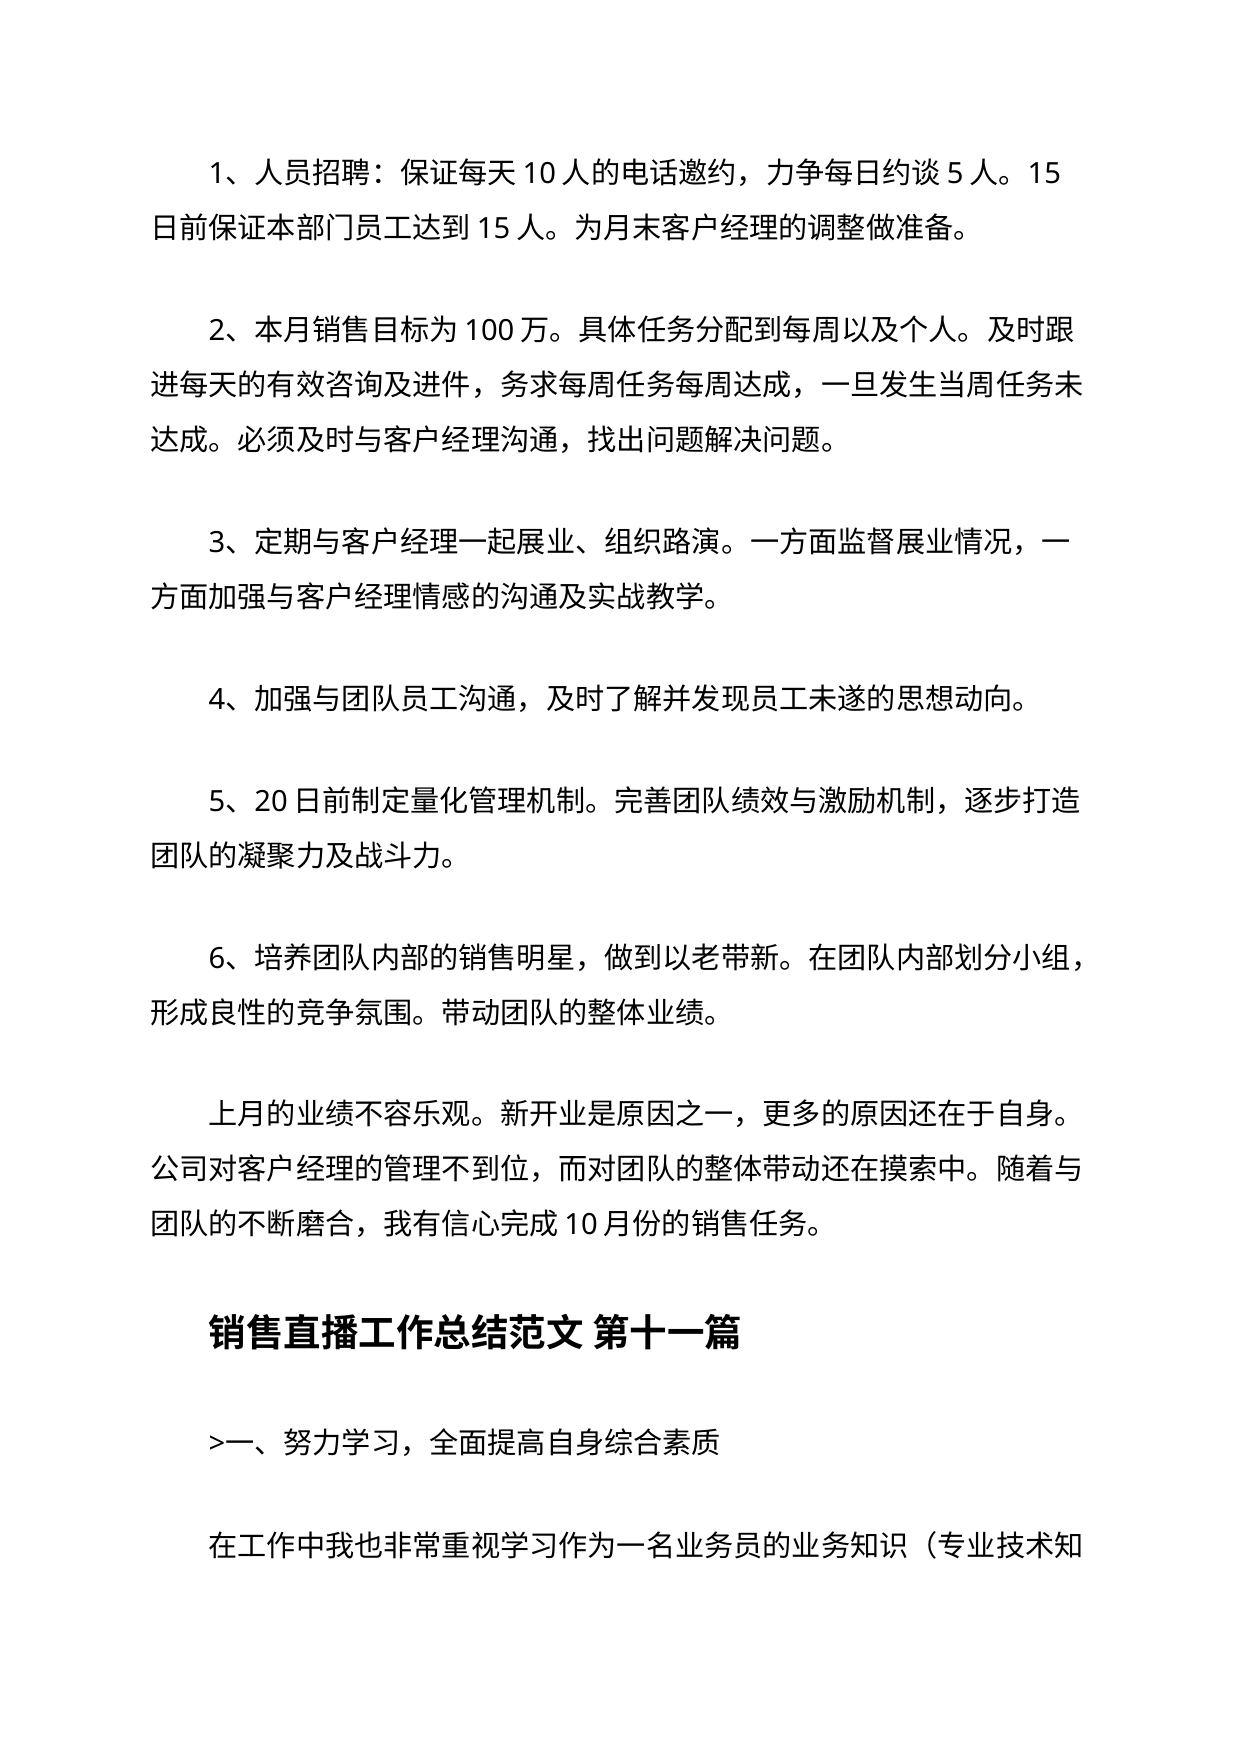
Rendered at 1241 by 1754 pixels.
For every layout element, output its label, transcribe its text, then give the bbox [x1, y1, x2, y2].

text 销售直播工作总结范文 第十一篇 [150, 1303, 1090, 1357]
text 5、20日前制定量化管理机制。完善团队绩效与激励机制，逐步打造团队的凝聚力及战斗力。 [150, 777, 1090, 875]
text 6、培养团队内部的销售明星，做到以老带新。在团队内部划分小组，形成良性的竞争氛围。带动团队的整体业绩。 [150, 934, 1090, 1031]
text 1、人员招聘：保证每天10人的电话邀约，力争每日约谈5人。15日前保证本部门员工达到15人。为月末客户经理的调整做准备。 [150, 150, 1090, 247]
text >一、努力学习，全面提高自身综合素质 [150, 1420, 1090, 1462]
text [150, 1522, 1090, 1564]
text 3、定期与客户经理一起展业、组织路演。一方面监督展业情况，一方面加强与客户经理情感的沟通及实战教学。 [150, 519, 1090, 616]
text 上月的业绩不容乐观。新开业是原因之一，更多的原因还在于自身。公司对客户经理的管理不到位，而对团队的整体带动还在摸索中。随着与团队的不断磨合，我有信心完成10月份的销售任务。 [150, 1091, 1090, 1243]
text 4、加强与团队员工沟通，及时了解并发现员工未遂的思想动向。 [150, 675, 1090, 718]
text 2、本月销售目标为100万。具体任务分配到每周以及个人。及时跟进每天的有效咨询及进件，务求每周任务每周达成，一旦发生当周任务未达成。必须及时与客户经理沟通，找出问题解决问题。 [150, 307, 1090, 459]
